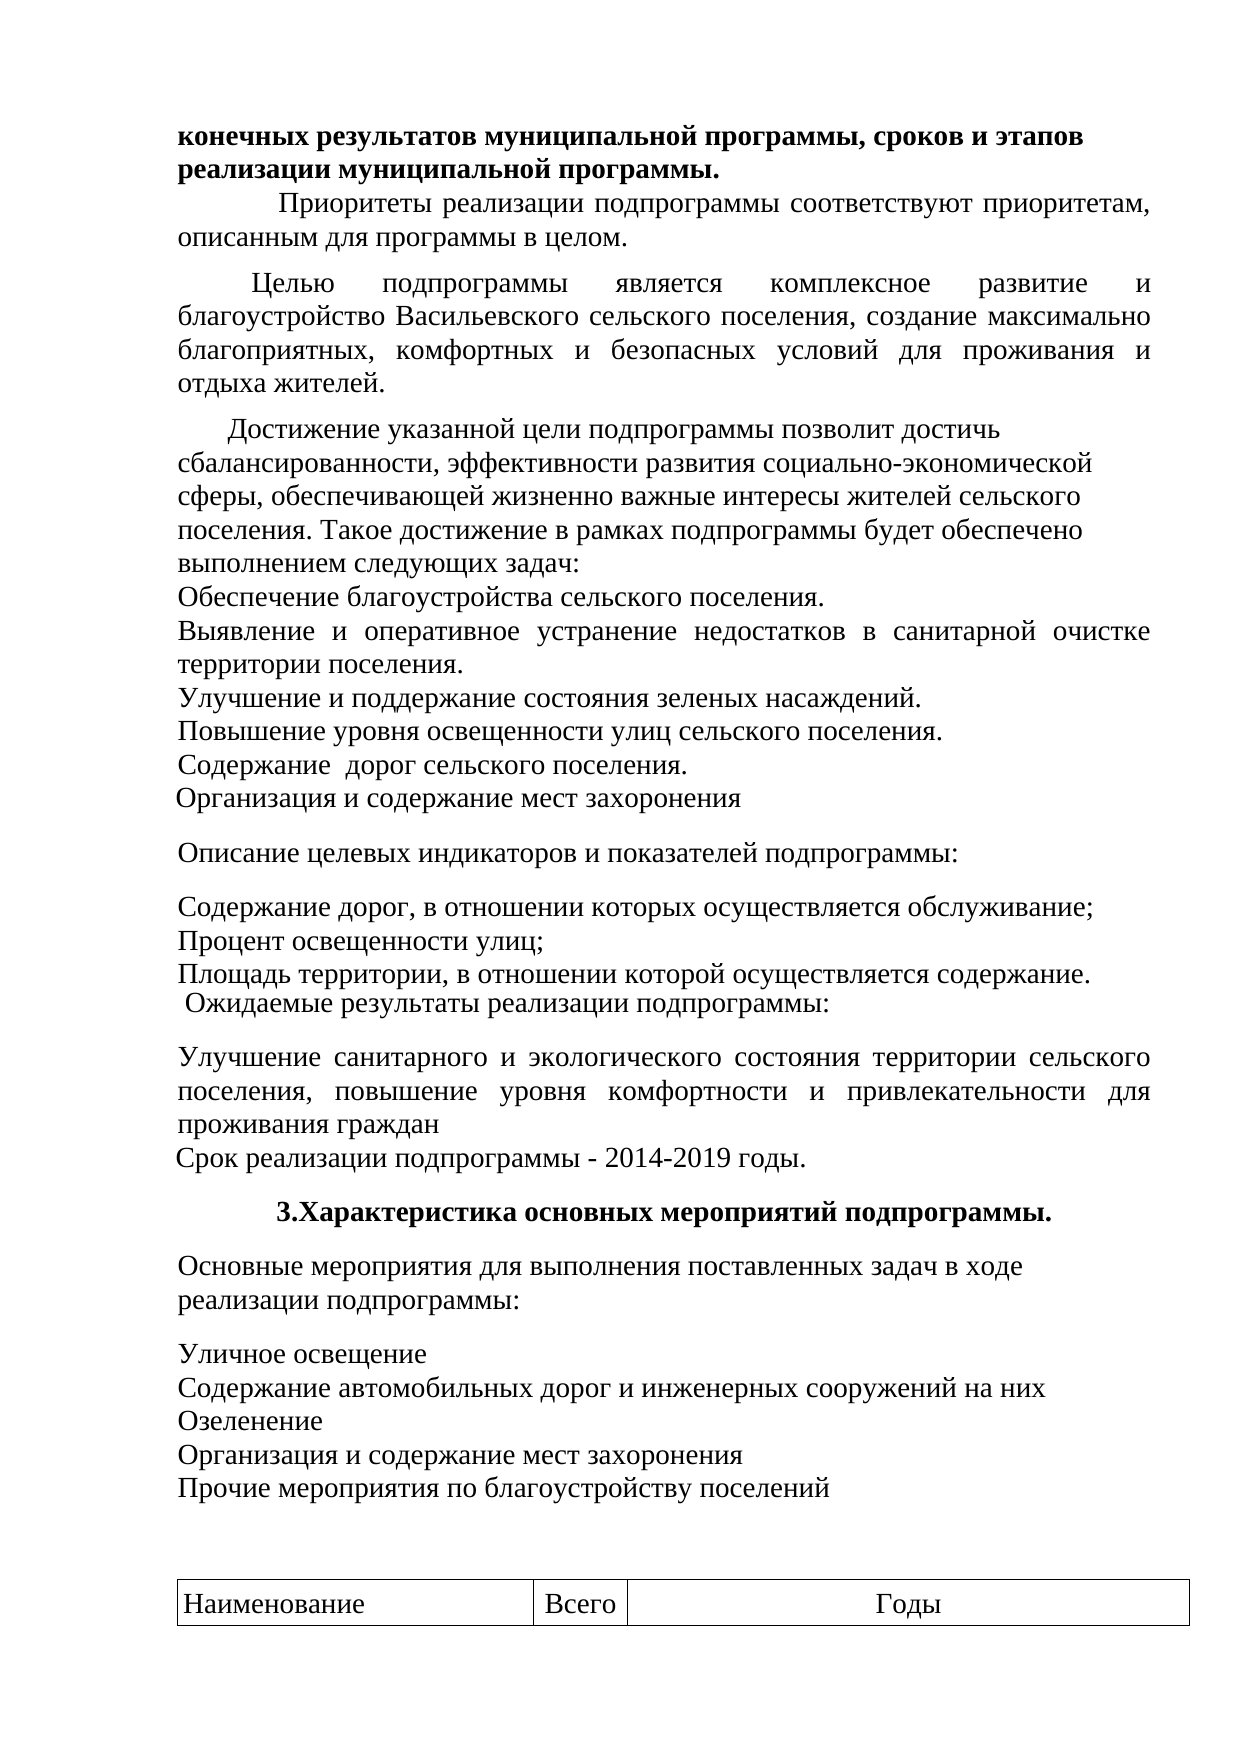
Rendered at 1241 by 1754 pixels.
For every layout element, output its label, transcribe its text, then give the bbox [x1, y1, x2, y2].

text Срок реализации подпрограммы - 2014-2019 годы. [175, 1140, 1152, 1173]
text Организация и содержание мест захоронения [177, 1437, 1152, 1471]
text Выявление и оперативное устранение недостатков в санитарной очистке территории поселения. [177, 613, 1152, 680]
text Повышение уровня освещенности улиц сельского поселения. [177, 713, 1152, 747]
text Содержание дорог сельского поселения. [177, 747, 1152, 780]
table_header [178, 1580, 533, 1625]
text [177, 118, 1152, 185]
text Организация и содержание мест захоронения [175, 780, 1152, 814]
text Уличное освещение [177, 1336, 1152, 1370]
text 3.Характеристика основных мероприятий подпрограммы. [177, 1194, 1152, 1228]
text Содержание автомобильных дорог и инженерных сооружений на них [177, 1370, 1152, 1403]
text Площадь территории, в отношении которой осуществляется содержание. [177, 956, 1152, 990]
text Процент освещенности улиц; [177, 923, 1152, 956]
text Приоритеты реализации подпрограммы соответствуют приоритетам, описанным для программы в целом. [177, 185, 1152, 252]
text Достижение указанной цели подпрограммы позволит достичь сбалансированности, эффективности развития социально-экономической сферы, обеспечивающей жизненно важные интересы жителей сельского поселения. Такое достижение в рамках подпрограммы будет обеспечено выполнением следующих задач: [177, 411, 1152, 579]
text Озеленение [177, 1403, 1152, 1437]
text Прочие мероприятия по благоустройству поселений [177, 1471, 1152, 1504]
text Улучшение санитарного и экологического состояния территории сельского поселения, повышение уровня комфортности и привлекательности для проживания граждан [177, 1039, 1152, 1140]
text Ожидаемые результаты реализации подпрограммы: [177, 990, 1152, 1018]
text Описание целевых индикаторов и показателей подпрограммы: [177, 840, 1152, 868]
text Улучшение и поддержание состояния зеленых насаждений. [177, 680, 1152, 713]
text Обеспечение благоустройства сельского поселения. [177, 579, 1152, 613]
table_header Всего [534, 1580, 627, 1625]
text Содержание дорог, в отношении которых осуществляется обслуживание; [177, 889, 1152, 923]
table_header Годы [628, 1580, 1189, 1625]
text Основные мероприятия для выполнения поставленных задач в ходе реализации подпрограммы: [177, 1248, 1152, 1316]
text Целью подпрограммы является комплексное развитие и благоустройство Васильевского сельского поселения, создание максимально благоприятных, комфортных и безопасных условий для проживания и отдыха жителей. [177, 265, 1152, 399]
